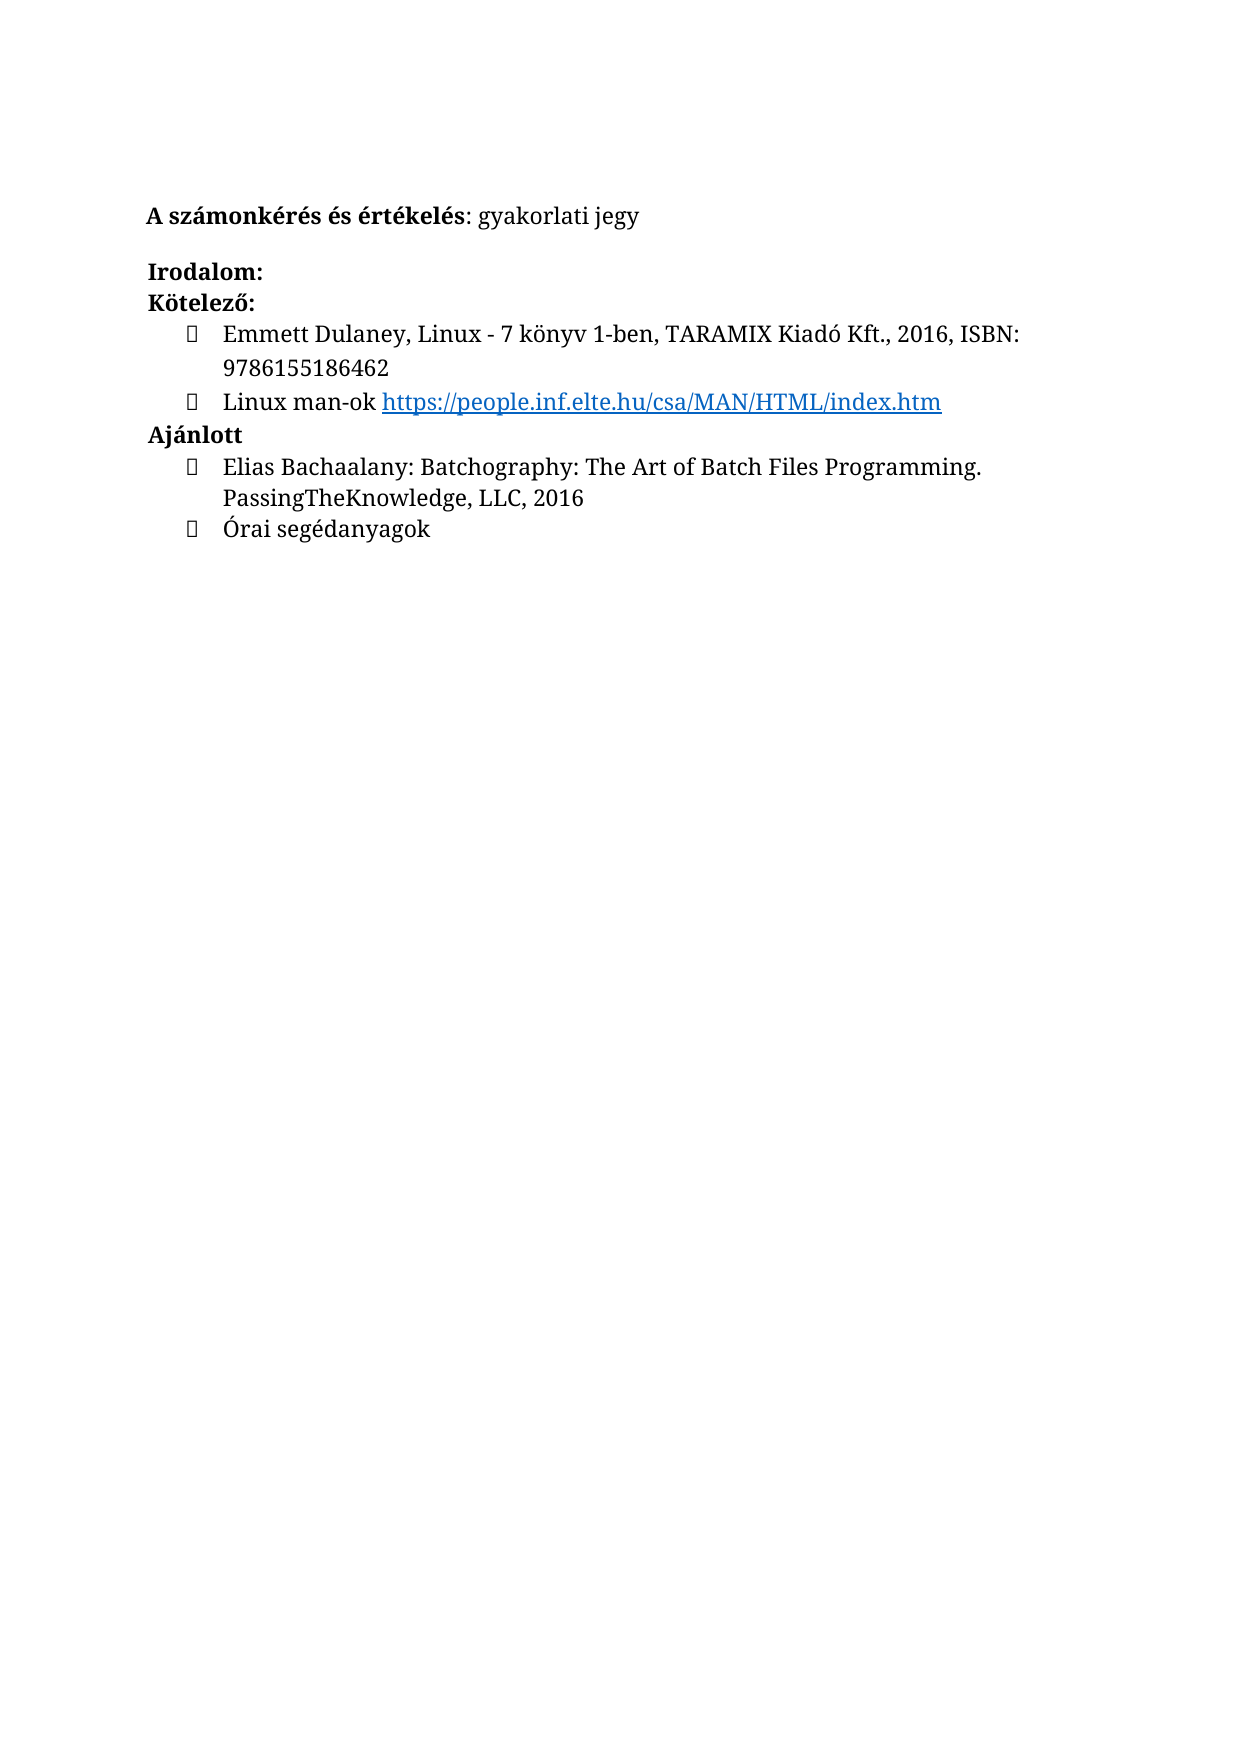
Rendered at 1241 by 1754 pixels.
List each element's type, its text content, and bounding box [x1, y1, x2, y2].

text A számonkérés és értékelés: gyakorlati jegy [146, 200, 1095, 231]
list Emmett Dulaney, Linux - 7 könyv 1-ben, TARAMIX Kiadó Kft., 2016, ISBN: 9786155186462 [185, 318, 1093, 383]
text Kötelező: [148, 287, 1093, 318]
list Órai segédanyagok [185, 513, 1093, 544]
list Elias Bachaalany: Batchography: The Art of Batch Files Programming. PassingTheKnowledge, LLC, 2016 [185, 450, 1093, 513]
list Linux man-ok https://people.inf.elte.hu/csa/MAN/HTML/index.htm [185, 385, 1093, 417]
text Ajánlott [148, 419, 1093, 450]
text Irodalom: [148, 255, 1095, 287]
